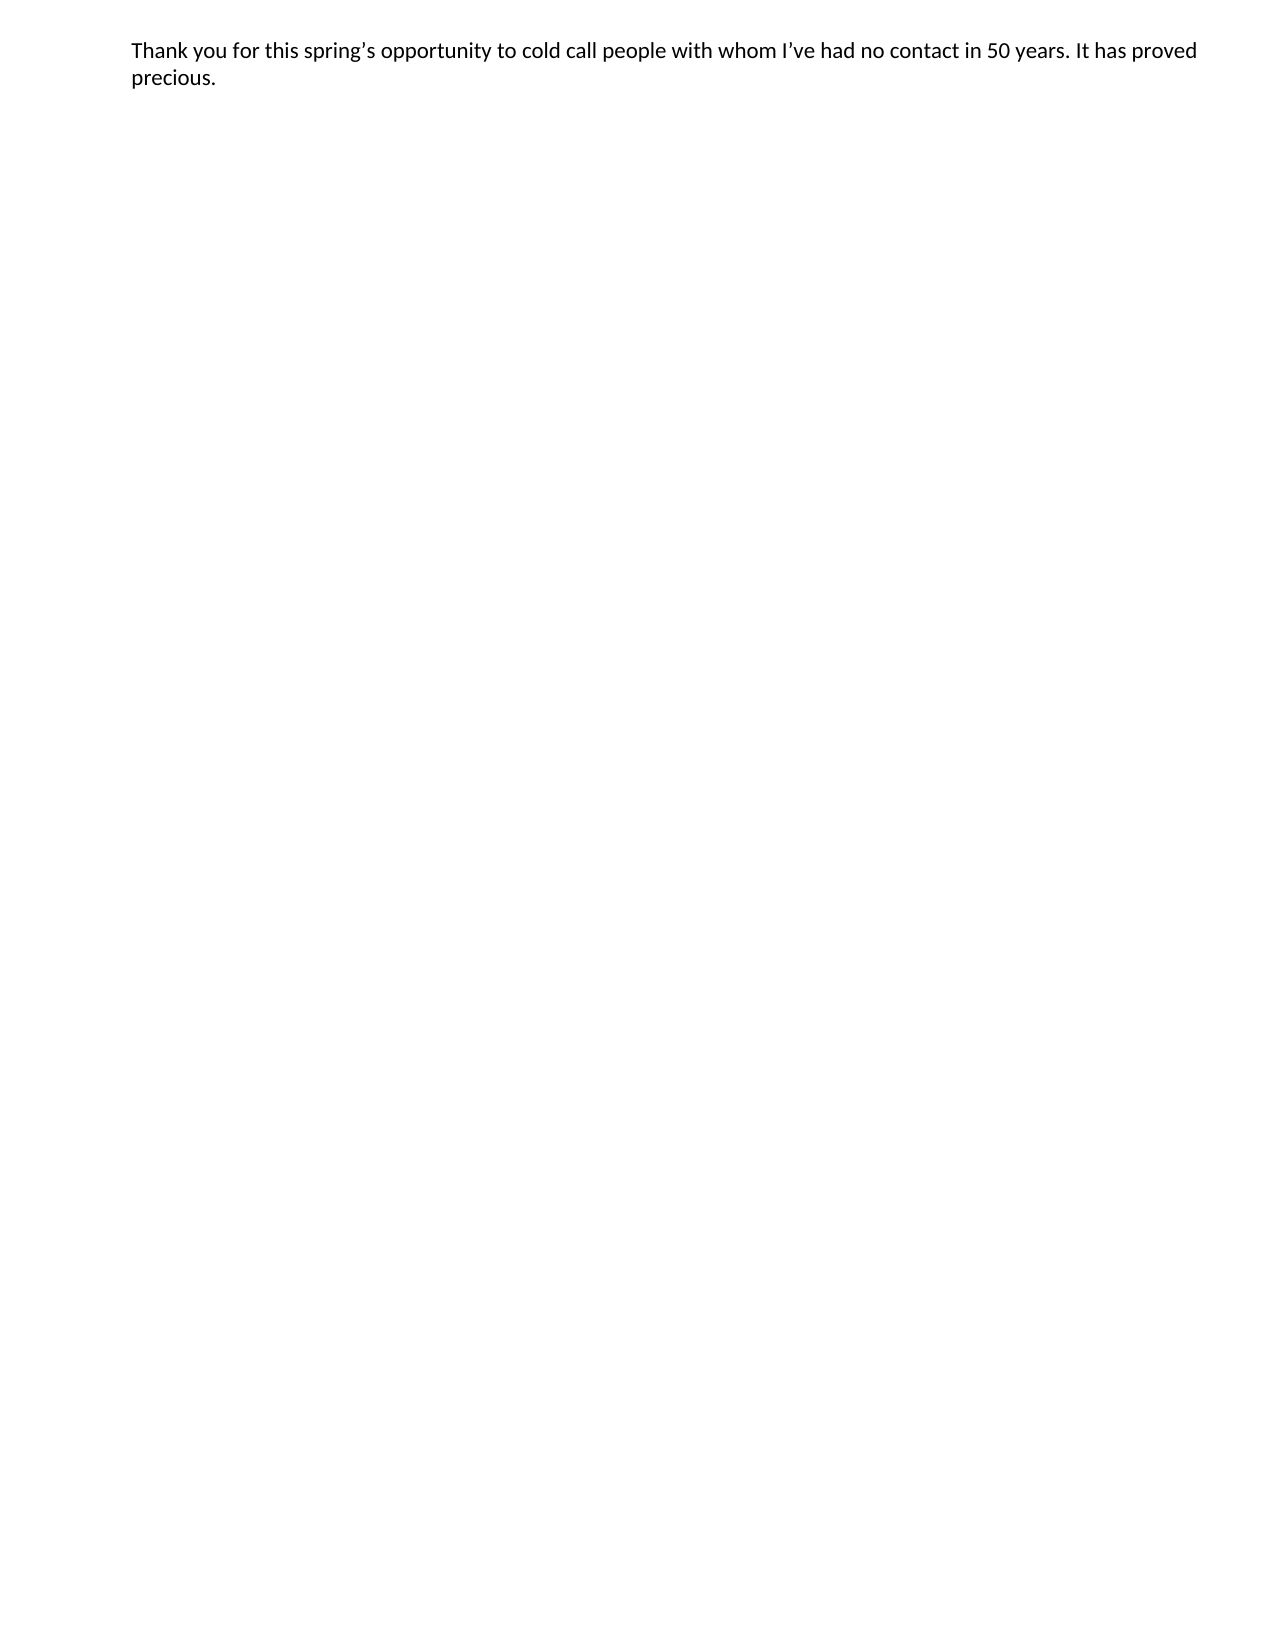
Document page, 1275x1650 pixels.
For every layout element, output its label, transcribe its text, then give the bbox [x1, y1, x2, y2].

text Thank you for this spring’s opportunity to cold call people with whom I’ve had no contact in 50 years. It has proved precious. [131, 37, 1200, 91]
